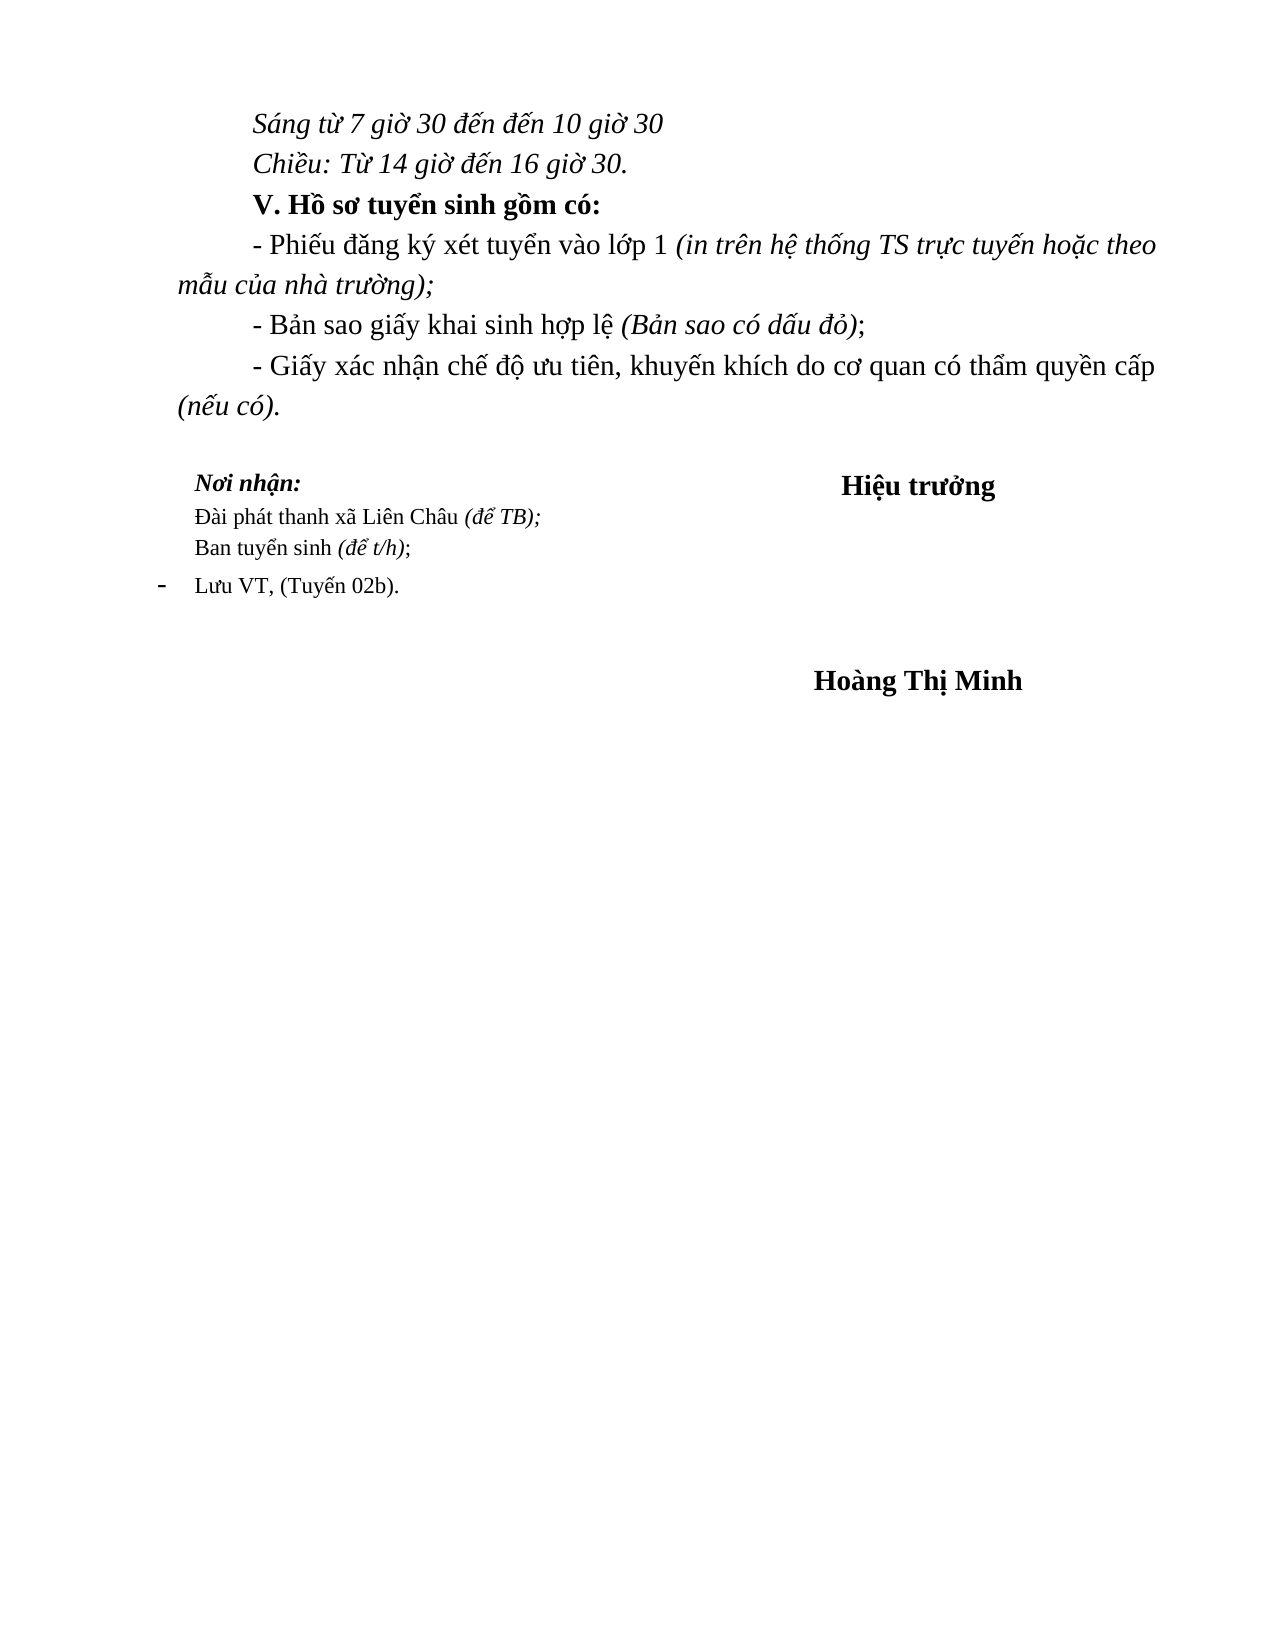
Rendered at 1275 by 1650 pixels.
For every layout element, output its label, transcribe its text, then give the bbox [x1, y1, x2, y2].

text - Bản sao giấy khai sinh hợp lệ (Bản sao có dấu đỏ); [177, 307, 1157, 341]
table_header Hiệu trưởng Hoàng Thị Minh [675, 468, 1162, 701]
table_header Nơi nhận: Đài phát thanh xã Liên Châu (để TB); Ban tuyển sinh (để t/h); Lưu VT, (Tuyến 02b). [183, 468, 675, 701]
text Sáng từ 7 giờ 30 đến đến 10 giờ 30 [177, 106, 1157, 140]
text V. Hồ sơ tuyển sinh gồm có: [177, 187, 1157, 220]
text - Phiếu đǎng ký xét tuyển vào lớp 1 (in trên hệ thống TS trực tuyến hoặc theo mẫu của nhà trường); [177, 227, 1157, 301]
text - Giấy xác nhận chế độ ưu tiên, khuyến khích do cơ quan có thẩm quyền cấp (nếu có). [177, 348, 1157, 421]
text Chiều: Từ 14 giờ đến 16 giờ 30. [177, 147, 1157, 180]
